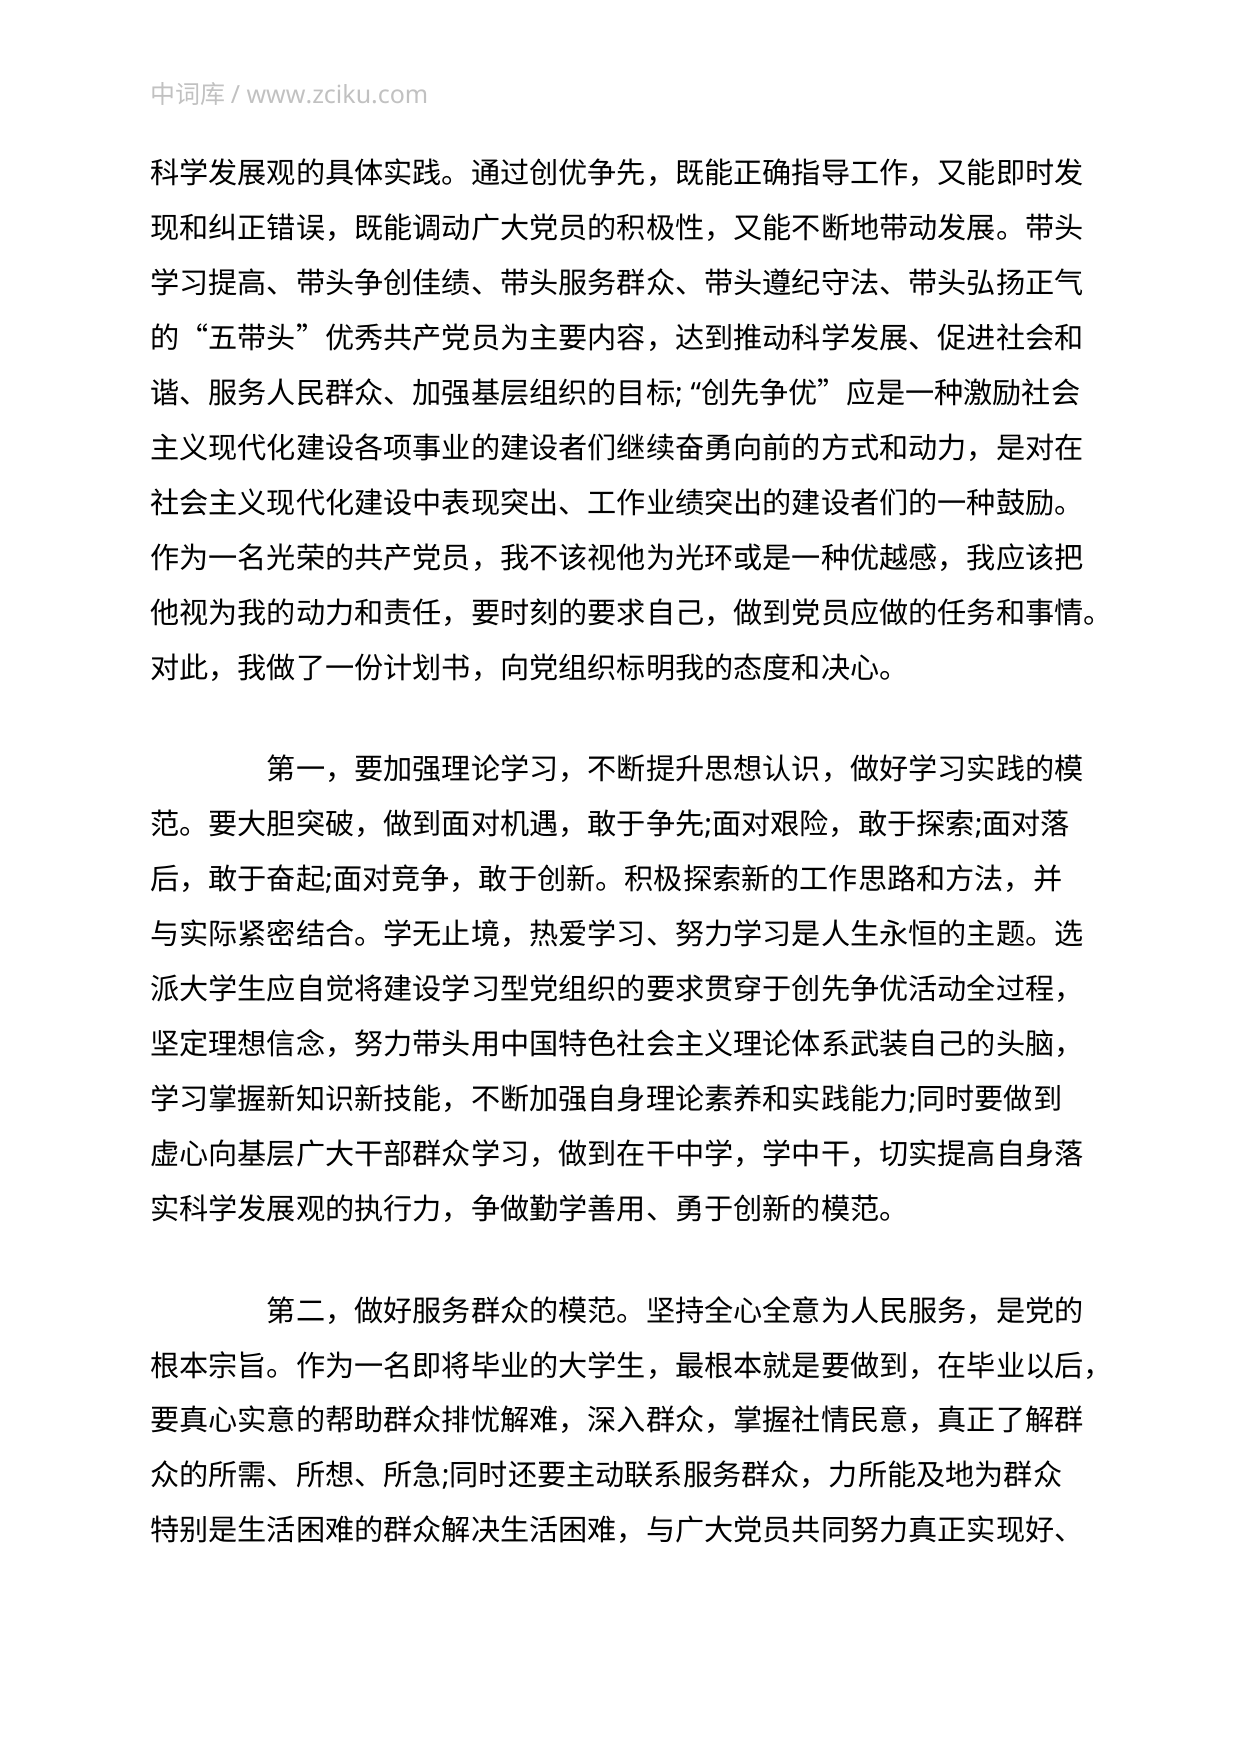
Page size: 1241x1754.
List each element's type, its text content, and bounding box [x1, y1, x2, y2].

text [150, 150, 1090, 686]
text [150, 1287, 1090, 1549]
text 第一，要加强理论学习，不断提升思想认识，做好学习实践的模范。要大胆突破，做到面对机遇，敢于争先;面对艰险，敢于探索;面对落后，敢于奋起;面对竞争，敢于创新。积极探索新的工作思路和方法，并与实际紧密结合。学无止境，热爱学习、努力学习是人生永恒的主题。选派大学生应自觉将建设学习型党组织的要求贯穿于创先争优活动全过程，坚定理想信念，努力带头用中国特色社会主义理论体系武装自己的头脑，学习掌握新知识新技能，不断加强自身理论素养和实践能力;同时要做到虚心向基层广大干部群众学习，做到在干中学，学中干，切实提高自身落实科学发展观的执行力，争做勤学善用、勇于创新的模范。 [150, 746, 1090, 1228]
